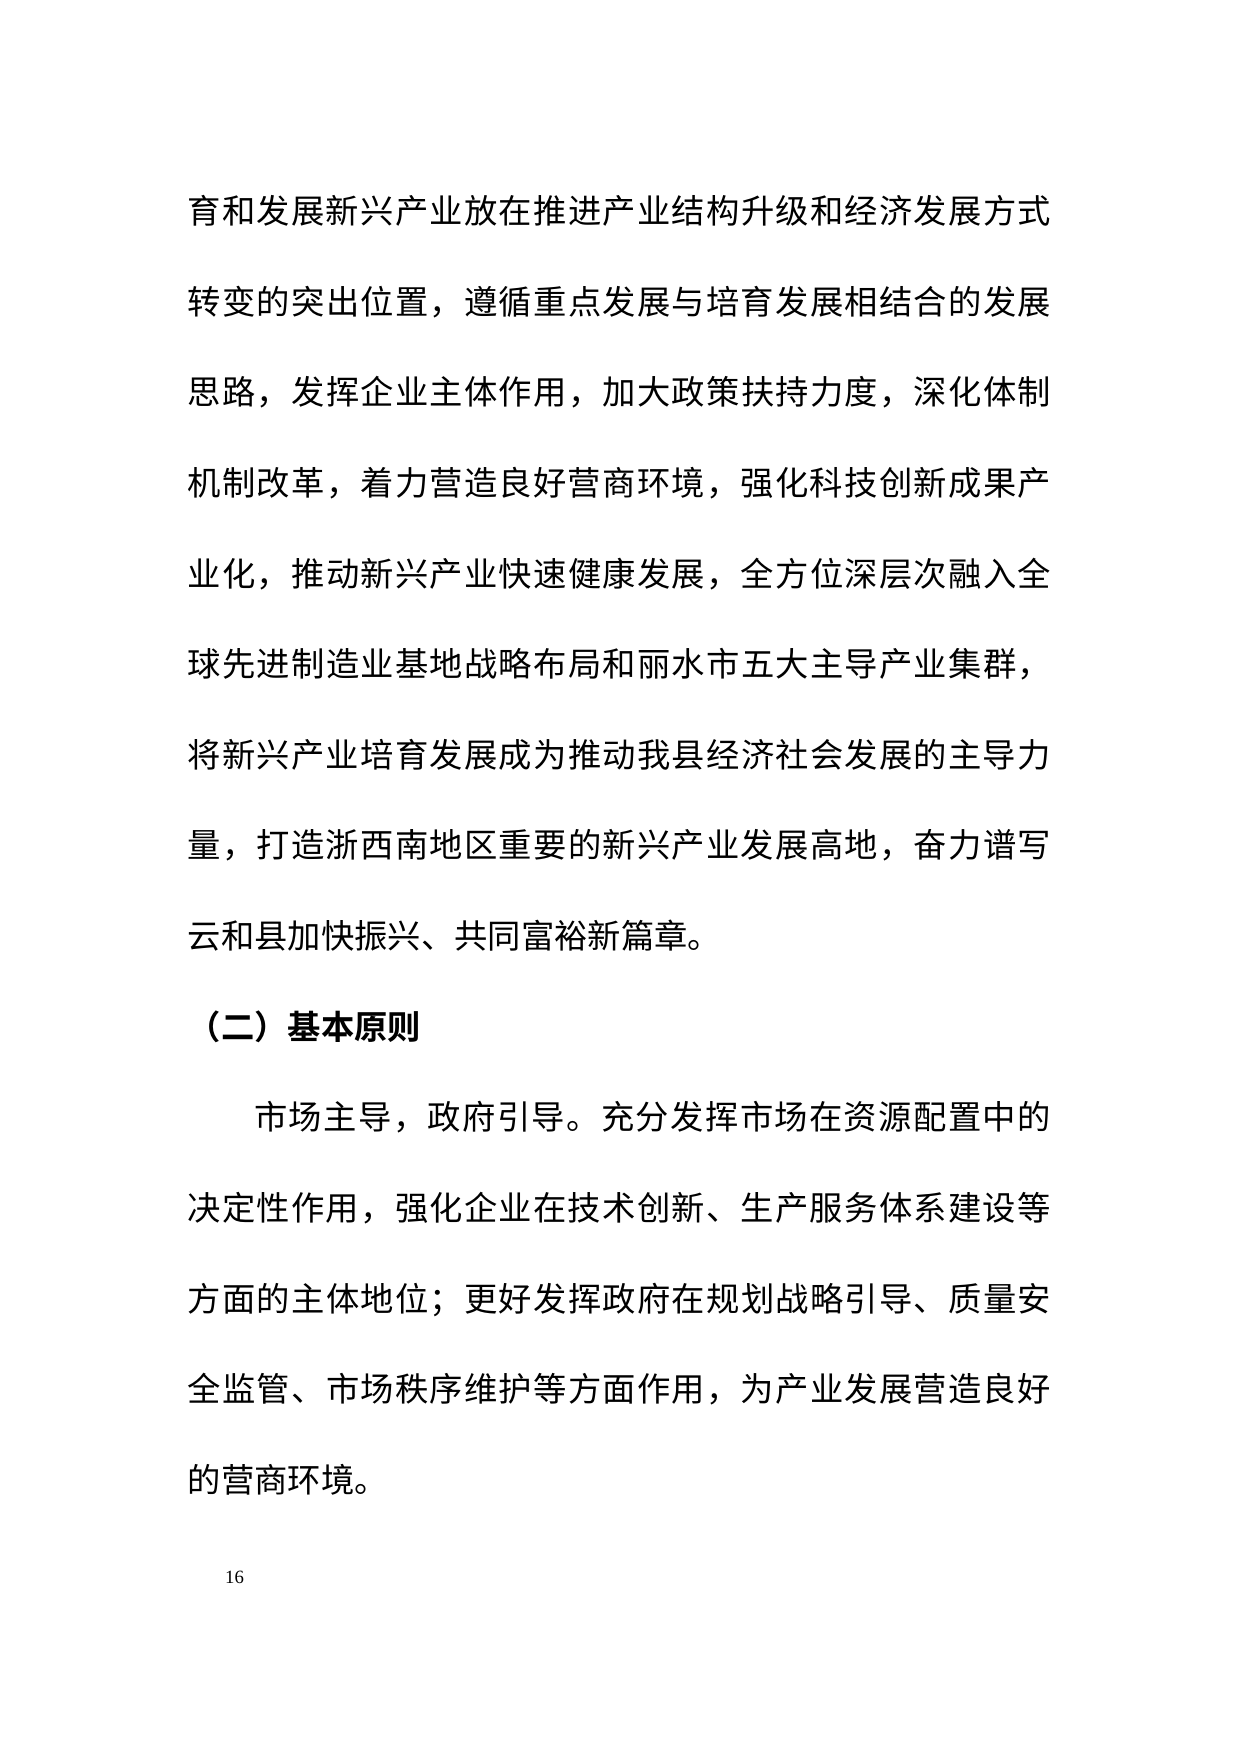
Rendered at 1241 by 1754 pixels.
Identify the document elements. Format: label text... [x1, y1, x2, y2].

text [187, 164, 1053, 979]
text 市场主导，政府引导。充分发挥市场在资源配置中的决定性作用，强化企业在技术创新、生产服务体系建设等方面的主体地位；更好发挥政府在规划战略引导、质量安全监管、市场秩序维护等方面作用，为产业发展营造良好的营商环境。 [187, 1070, 1053, 1523]
text 基本原则 [187, 979, 1053, 1070]
